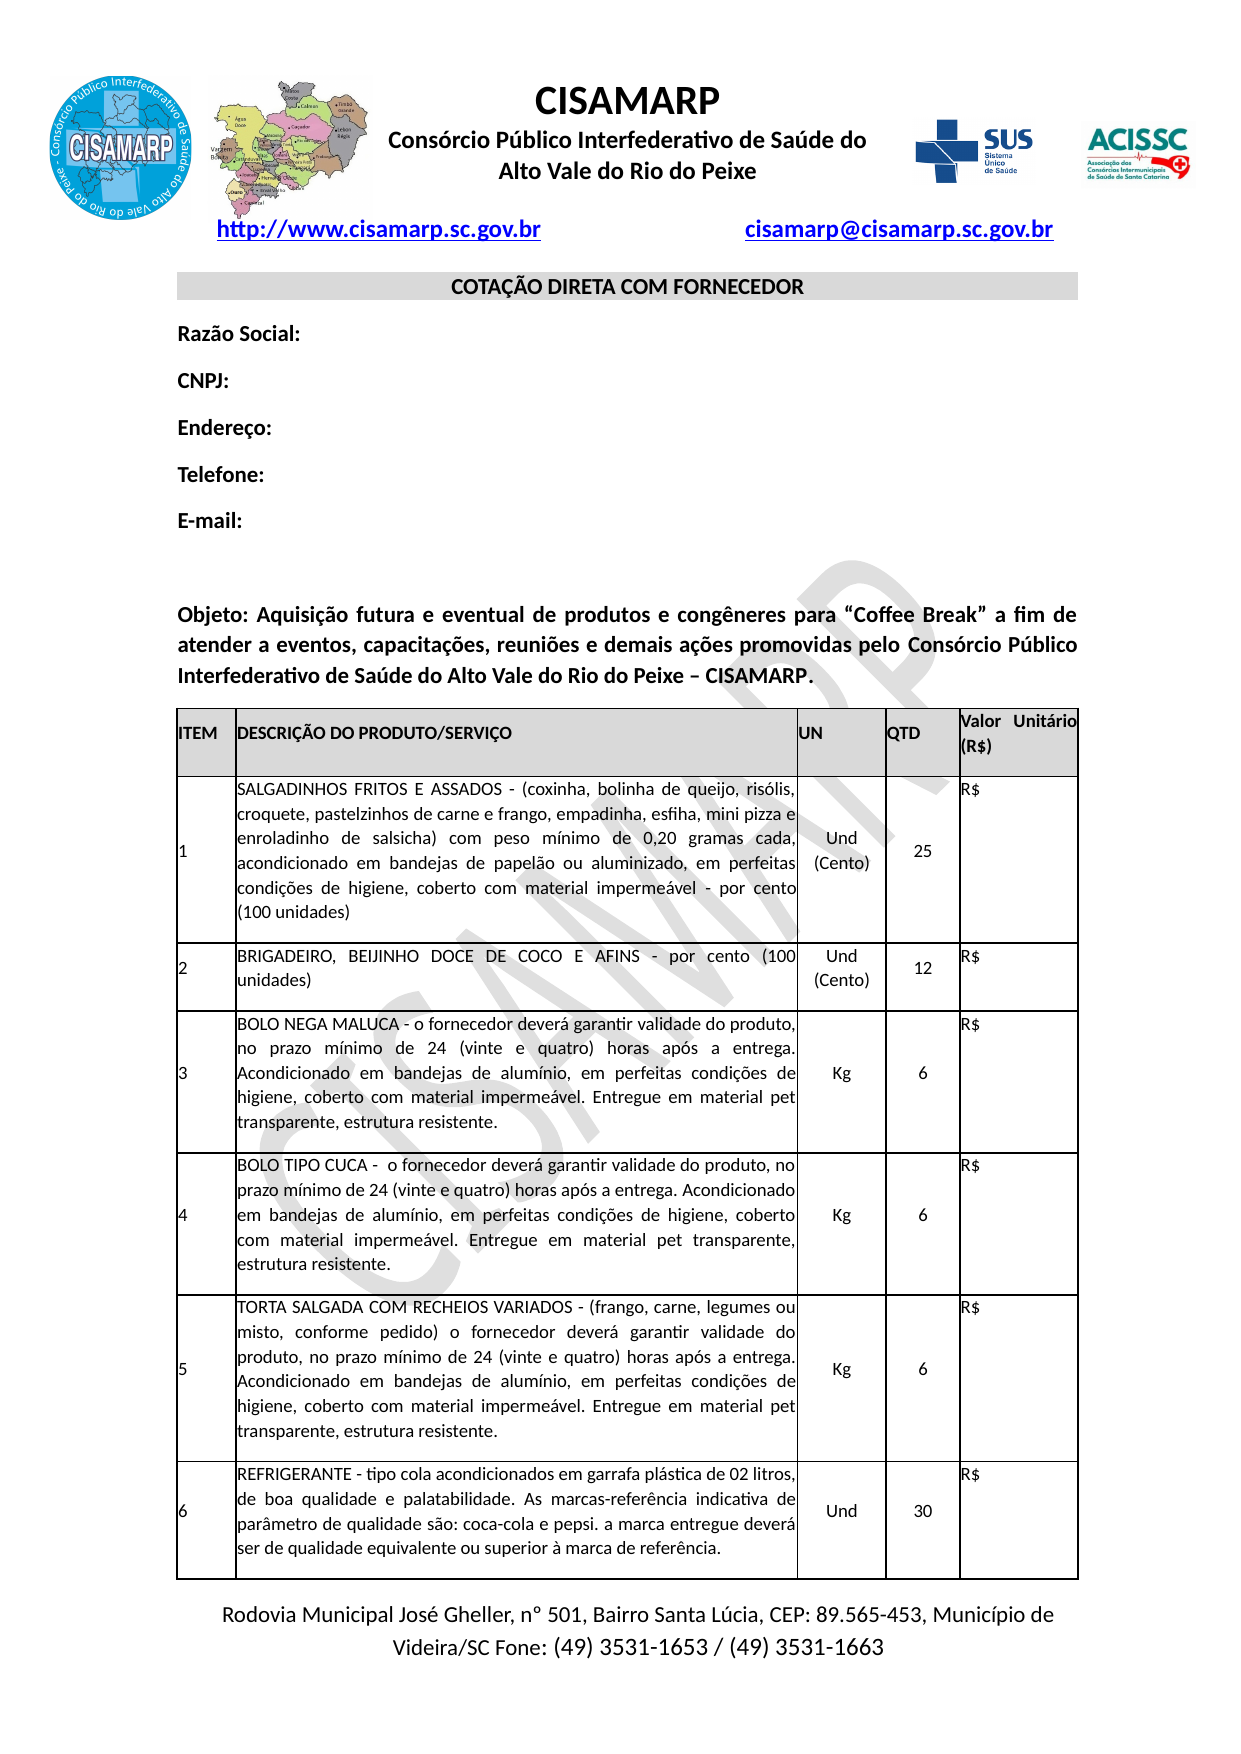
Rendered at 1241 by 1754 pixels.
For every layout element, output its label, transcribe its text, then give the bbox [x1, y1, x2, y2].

table_cell 30 [887, 1462, 959, 1578]
table_cell R$ [961, 1296, 1077, 1461]
table_cell 6 [887, 1296, 959, 1461]
table_cell R$ [961, 944, 1077, 1010]
picture [49, 161, 107, 220]
table_cell 12 [887, 944, 959, 1010]
text Razão Social: [177, 319, 1078, 347]
picture [1080, 121, 1197, 189]
picture [49, 76, 103, 134]
table_cell BRIGADEIRO, BEIJINHO DOCE DE COCO E AFINS - por cento (100 unidades) [237, 944, 797, 1010]
table_cell R$ [961, 1154, 1077, 1294]
table_cell Kg [798, 1012, 885, 1152]
table_cell Und (Cento) [798, 777, 885, 942]
table_cell 25 [887, 777, 959, 942]
text E-mail: [177, 507, 1078, 534]
table_cell R$ [961, 1462, 1077, 1578]
text Endereço: [177, 413, 1078, 441]
picture [67, 129, 175, 201]
table_cell Und [798, 1462, 885, 1578]
table_cell Kg [798, 1154, 885, 1294]
table_header DESCRIÇÃO DO PRODUTO/SERVIÇO [237, 709, 797, 776]
table_header ITEM [178, 709, 235, 776]
text COTAÇÃO DIRETA COM FORNECEDOR [177, 272, 1078, 300]
table_cell BOLO NEGA MALUCA - o fornecedor deverá garantir validade do produto, no prazo mínimo de 24 (vinte e quatro) horas após a entrega. Acondicionado em bandejas de alumínio, em perfeitas condições de higiene, coberto com material impermeável. Entregue em material pet transparente, estrutura resistente. [237, 1012, 797, 1152]
table_cell 2 [178, 944, 235, 1010]
table_cell SALGADINHOS FRITOS E ASSADOS - (coxinha, bolinha de queijo, risólis, croquete, pastelzinhos de carne e frango, empadinha, esfiha, mini pizza e enroladinho de salsicha) com peso mínimo de 0,20 gramas cada, acondicionado em bandejas de papelão ou aluminizado, em perfeitas condições de higiene, coberto com material impermeável - por cento (100 unidades) [237, 777, 797, 942]
picture [207, 75, 373, 223]
table_cell Und (Cento) [798, 944, 885, 1010]
text CNPJ: [177, 366, 1078, 394]
picture [912, 117, 1037, 185]
table_cell 3 [178, 1012, 235, 1152]
table_header UN [798, 709, 885, 776]
picture [104, 91, 139, 125]
table_cell REFRIGERANTE - tipo cola acondicionados em garrafa plástica de 02 litros, de boa qualidade e palatabilidade. As marcas-referência indicativa de parâmetro de qualidade são: coca-cola e pepsi. a marca entregue deverá ser de qualidade equivalente ou superior à marca de referência. [237, 1462, 797, 1578]
table_cell BOLO TIPO CUCA - o fornecedor deverá garantir validade do produto, no prazo mínimo de 24 (vinte e quatro) horas após a entrega. Acondicionado em bandejas de alumínio, em perfeitas condições de higiene, coberto com material impermeável. Entregue em material pet transparente, estrutura resistente. [237, 1154, 797, 1294]
picture [134, 161, 192, 220]
table_cell Kg [798, 1296, 885, 1461]
table_cell 4 [178, 1154, 235, 1294]
picture [138, 76, 192, 134]
table_cell TORTA SALGADA COM RECHEIOS VARIADOS - (frango, carne, legumes ou misto, conforme pedido) o fornecedor deverá garantir validade do produto, no prazo mínimo de 24 (vinte e quatro) horas após a entrega. Acondicionado em bandejas de alumínio, em perfeitas condições de higiene, coberto com material impermeável. Entregue em material pet transparente, estrutura resistente. [237, 1296, 797, 1461]
table_cell 6 [887, 1012, 959, 1152]
table_cell 6 [178, 1462, 235, 1578]
table_cell 6 [887, 1154, 959, 1294]
table_cell R$ [961, 777, 1077, 942]
table_cell R$ [961, 1012, 1077, 1152]
table_header QTD [887, 709, 959, 776]
table_cell 5 [178, 1296, 235, 1461]
text Objeto: Aquisição futura e eventual de produtos e congêneres para “Coffee Break” a fim de atender a eventos, capacitações, reuniões e demais ações promovidas pelo Consórcio Público Interfederativo de Saúde do Alto Vale do Rio do Peixe – CISAMARP. [177, 600, 1078, 689]
table_cell 1 [178, 777, 235, 942]
text Telefone: [177, 460, 1078, 488]
table_header Valor Unitário (R$) [961, 709, 1077, 776]
